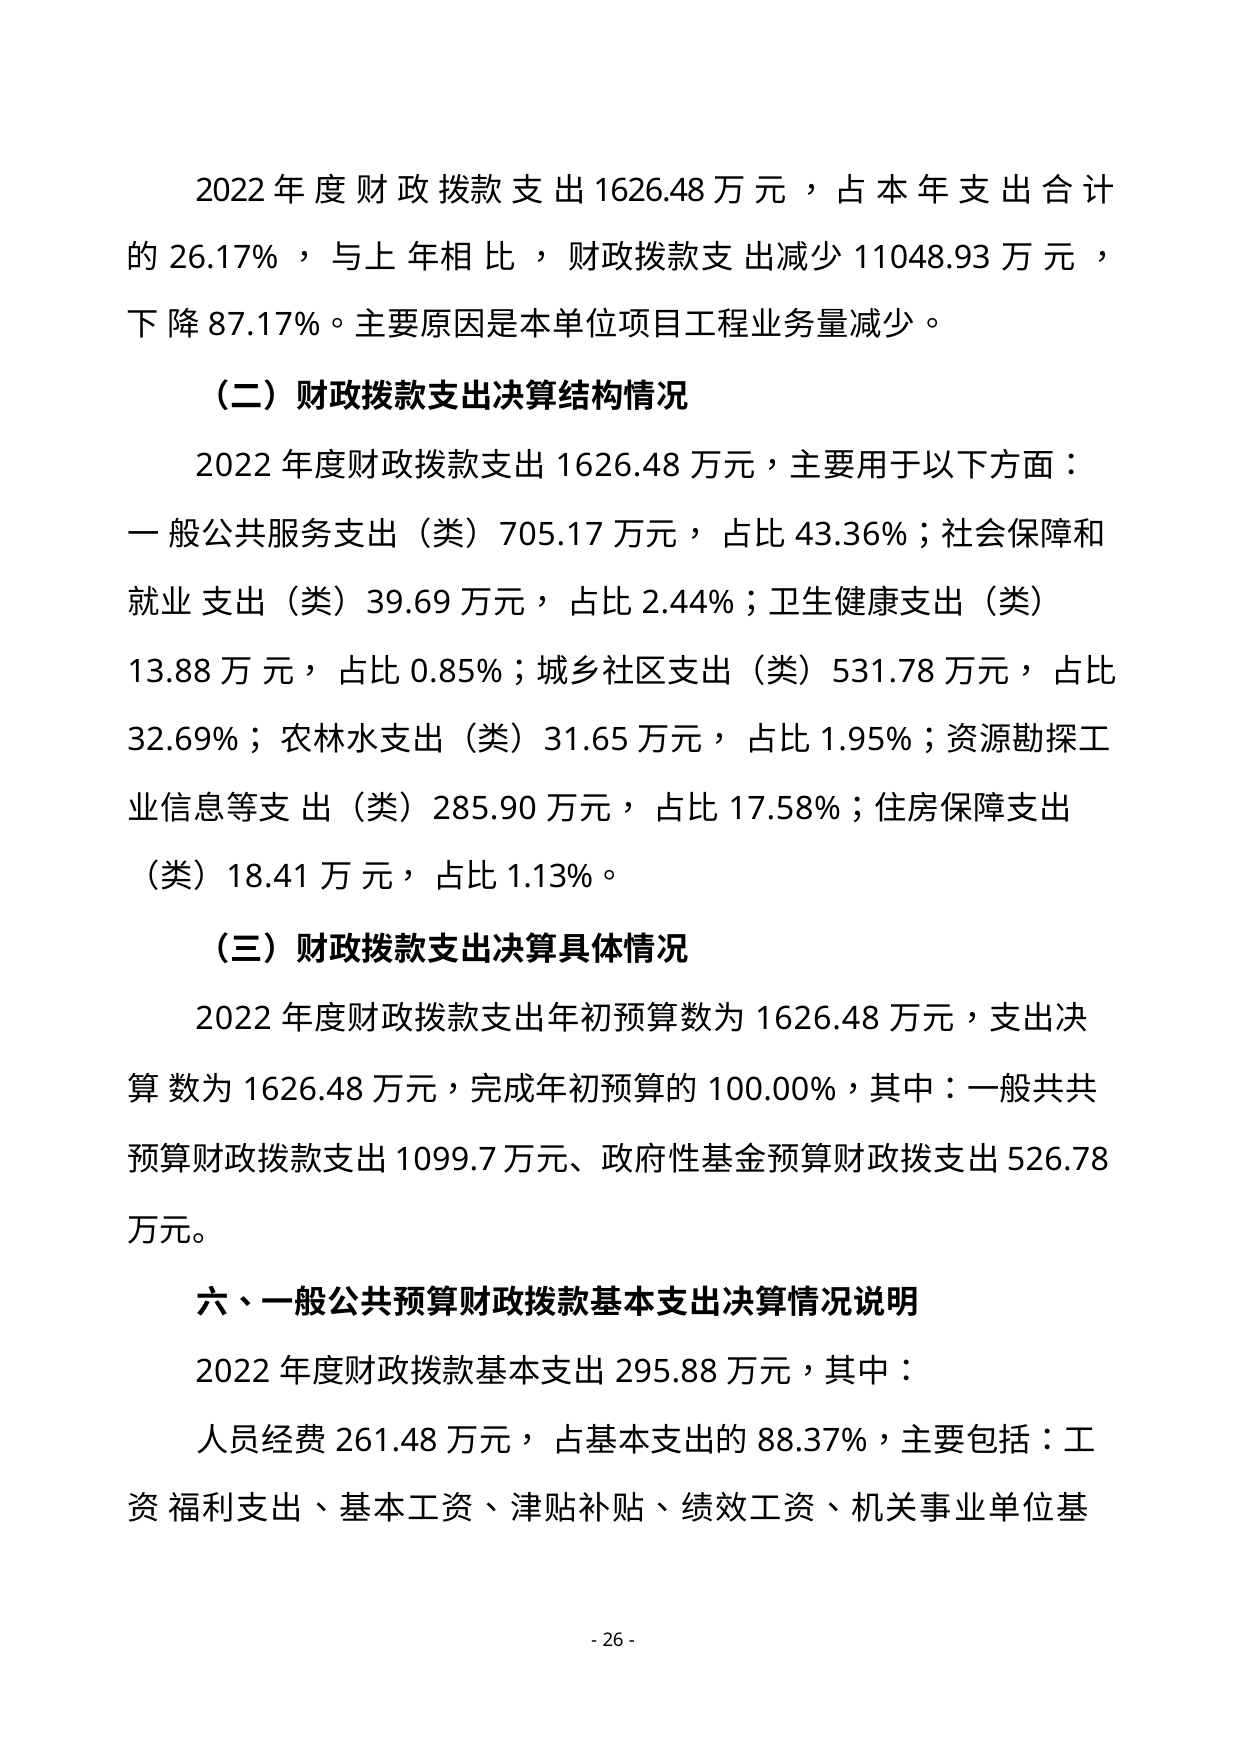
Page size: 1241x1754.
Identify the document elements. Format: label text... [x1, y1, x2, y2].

text 六、一般公共预算财政拨款基本支出决算情况说明 [196, 1281, 1119, 1322]
text （三）财政拨款支出决算具体情况 [198, 927, 1119, 969]
text 2022 年度财政拨款支出年初预算数为 1626.48 万元，支出决算 数为 1626.48 万元，完成年初预算的 100.00%，其中：一般共共预算财政拨款支出1099.7万元、政府性基金预算财政拨支出526.78万元。 [127, 995, 1118, 1251]
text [127, 1417, 1119, 1529]
text 2022 年度财政拨款支出 1626.48 万元，主要用于以下方面：一 般公共服务支出（类）705.17 万元， 占比 43.36%；社会保障和就业 支出（类）39.69 万元， 占比 2.44%；卫生健康支出（类） 13.88 万 元， 占比 0.85%；城乡社区支出（类）531.78 万元， 占比 32.69%； 农林水支出（类）31.65 万元， 占比 1.95%；资源勘探工业信息等支 出（类）285.90 万元， 占比 17.58%；住房保障支出（类）18.41 万 元， 占比 1.13%。 [127, 442, 1119, 897]
text 2022 年度财政拨款基本支出 295.88 万元，其中： [195, 1349, 1119, 1390]
text 2022 年 度 财 政 拨款 支 出 1626.48 万 元 ， 占 本 年 支 出 合 计 的 26.17% ， 与上 年相 比 ， 财政拨款支 出减少 11048.93 万 元 ， 下 降 87.17%。主要原因是本单位项目工程业务量减少。 [126, 166, 1119, 345]
text （二）财政拨款支出决算结构情况 [198, 374, 1119, 416]
